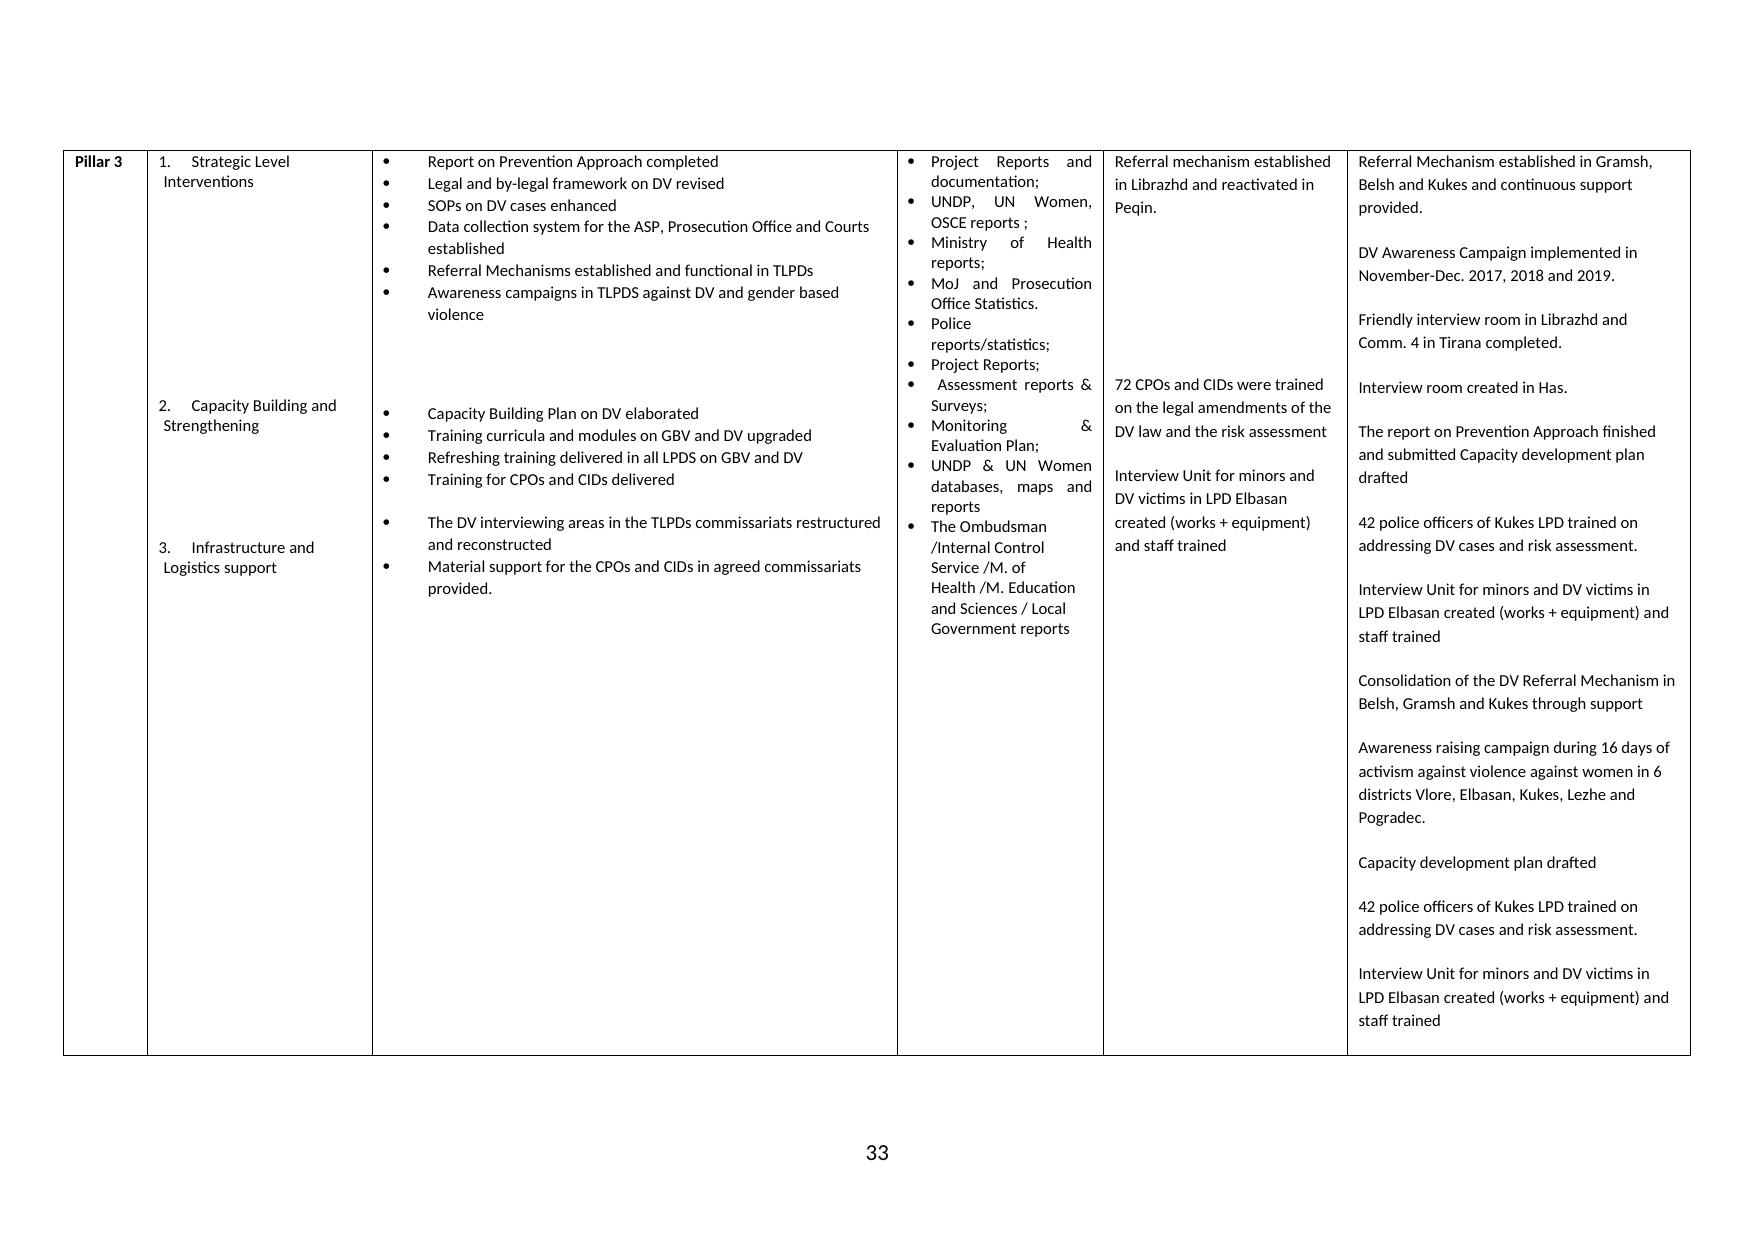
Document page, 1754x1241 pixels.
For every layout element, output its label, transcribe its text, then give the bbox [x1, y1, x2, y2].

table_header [148, 151, 372, 1055]
table_header Pillar 3 [64, 151, 147, 1055]
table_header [898, 151, 1103, 1055]
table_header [373, 151, 897, 1055]
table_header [1348, 151, 1690, 1055]
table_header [1104, 151, 1347, 1055]
